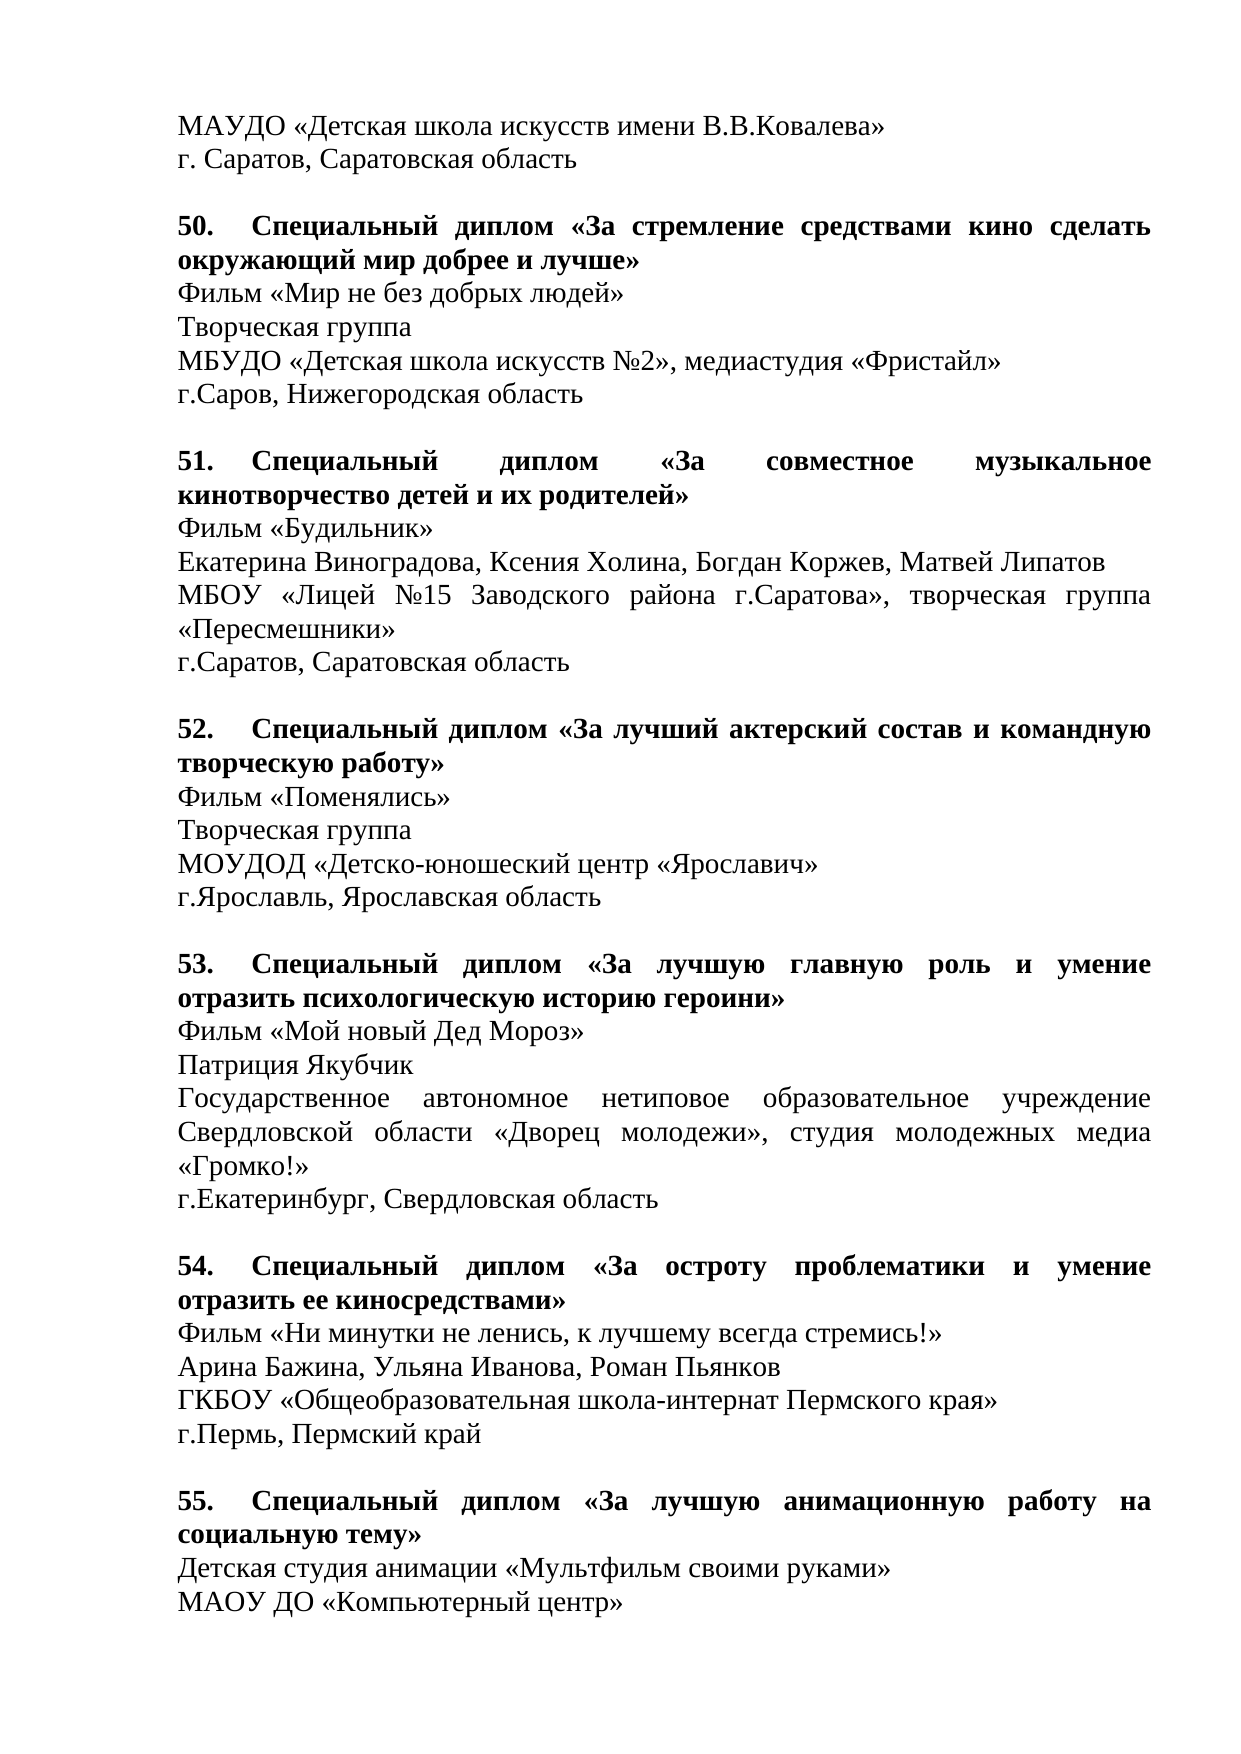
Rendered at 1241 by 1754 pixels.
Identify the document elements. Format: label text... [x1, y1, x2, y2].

list Специальный диплом «За лучшую главную роль и умение отразить психологическую историю героини» [177, 946, 1152, 1013]
text г.Ярославль, Ярославская область [177, 879, 1152, 913]
text МБОУ «Лицей №15 Заводского района г.Саратова», творческая группа «Пересмешники» [177, 577, 1152, 644]
text Государственное автономное нетиповое образовательное учреждение Свердловской области «Дворец молодежи», студия молодежных медиа «Громко!» [177, 1081, 1152, 1181]
list Специальный диплом «За лучший актерский состав и командную творческую работу» [177, 712, 1152, 779]
text МБУДО «Детская школа искусств №2», медиастудия «Фристайл» [177, 343, 1152, 376]
text Арина Бажина, Ульяна Иванова, Роман Пьянков [177, 1349, 1152, 1382]
text г.Екатеринбург, Свердловская область [177, 1181, 1152, 1215]
text Детская студия анимации «Мультфильм своими руками» [177, 1550, 1152, 1584]
list Специальный диплом «За совместное музыкальное кинотворчество детей и их родителей» [177, 443, 1152, 510]
text Творческая группа [177, 309, 1152, 343]
text Патриция Якубчик [177, 1047, 1152, 1081]
text Екатерина Виноградова, Ксения Холина, Богдан Коржев, Матвей Липатов [177, 544, 1152, 577]
text г.Саров, Нижегородская область [177, 376, 1152, 410]
text г.Пермь, Пермский край [177, 1416, 1152, 1449]
text МАОУ ДО «Компьютерный центр» [177, 1584, 1152, 1617]
list Специальный диплом «За лучшую анимационную работу на социальную тему» [177, 1483, 1152, 1550]
text Творческая группа [177, 812, 1152, 846]
text Фильм «Мир не без добрых людей» [177, 276, 1152, 309]
list Специальный диплом «За остроту проблематики и умение отразить ее киносредствами» [177, 1248, 1152, 1315]
text Фильм «Будильник» [177, 510, 1152, 544]
text Фильм «Ни минутки не ленись, к лучшему всегда стремись!» [177, 1315, 1152, 1349]
text МОУДОД «Детско-юношеский центр «Ярославич» [177, 846, 1152, 879]
text Фильм «Мой новый Дед Мороз» [177, 1013, 1152, 1047]
text г. Саратов, Саратовская область [177, 141, 1152, 175]
list Специальный диплом «За стремление средствами кино сделать окружающий мир добрее и лучше» [177, 208, 1152, 276]
text Фильм «Поменялись» [177, 779, 1152, 812]
text г.Саратов, Саратовская область [177, 644, 1152, 678]
text ГКБОУ «Общеобразовательная школа-интернат Пермского края» [177, 1382, 1152, 1416]
text МАУДО «Детская школа искусств имени В.В.Ковалева» [177, 108, 1152, 141]
